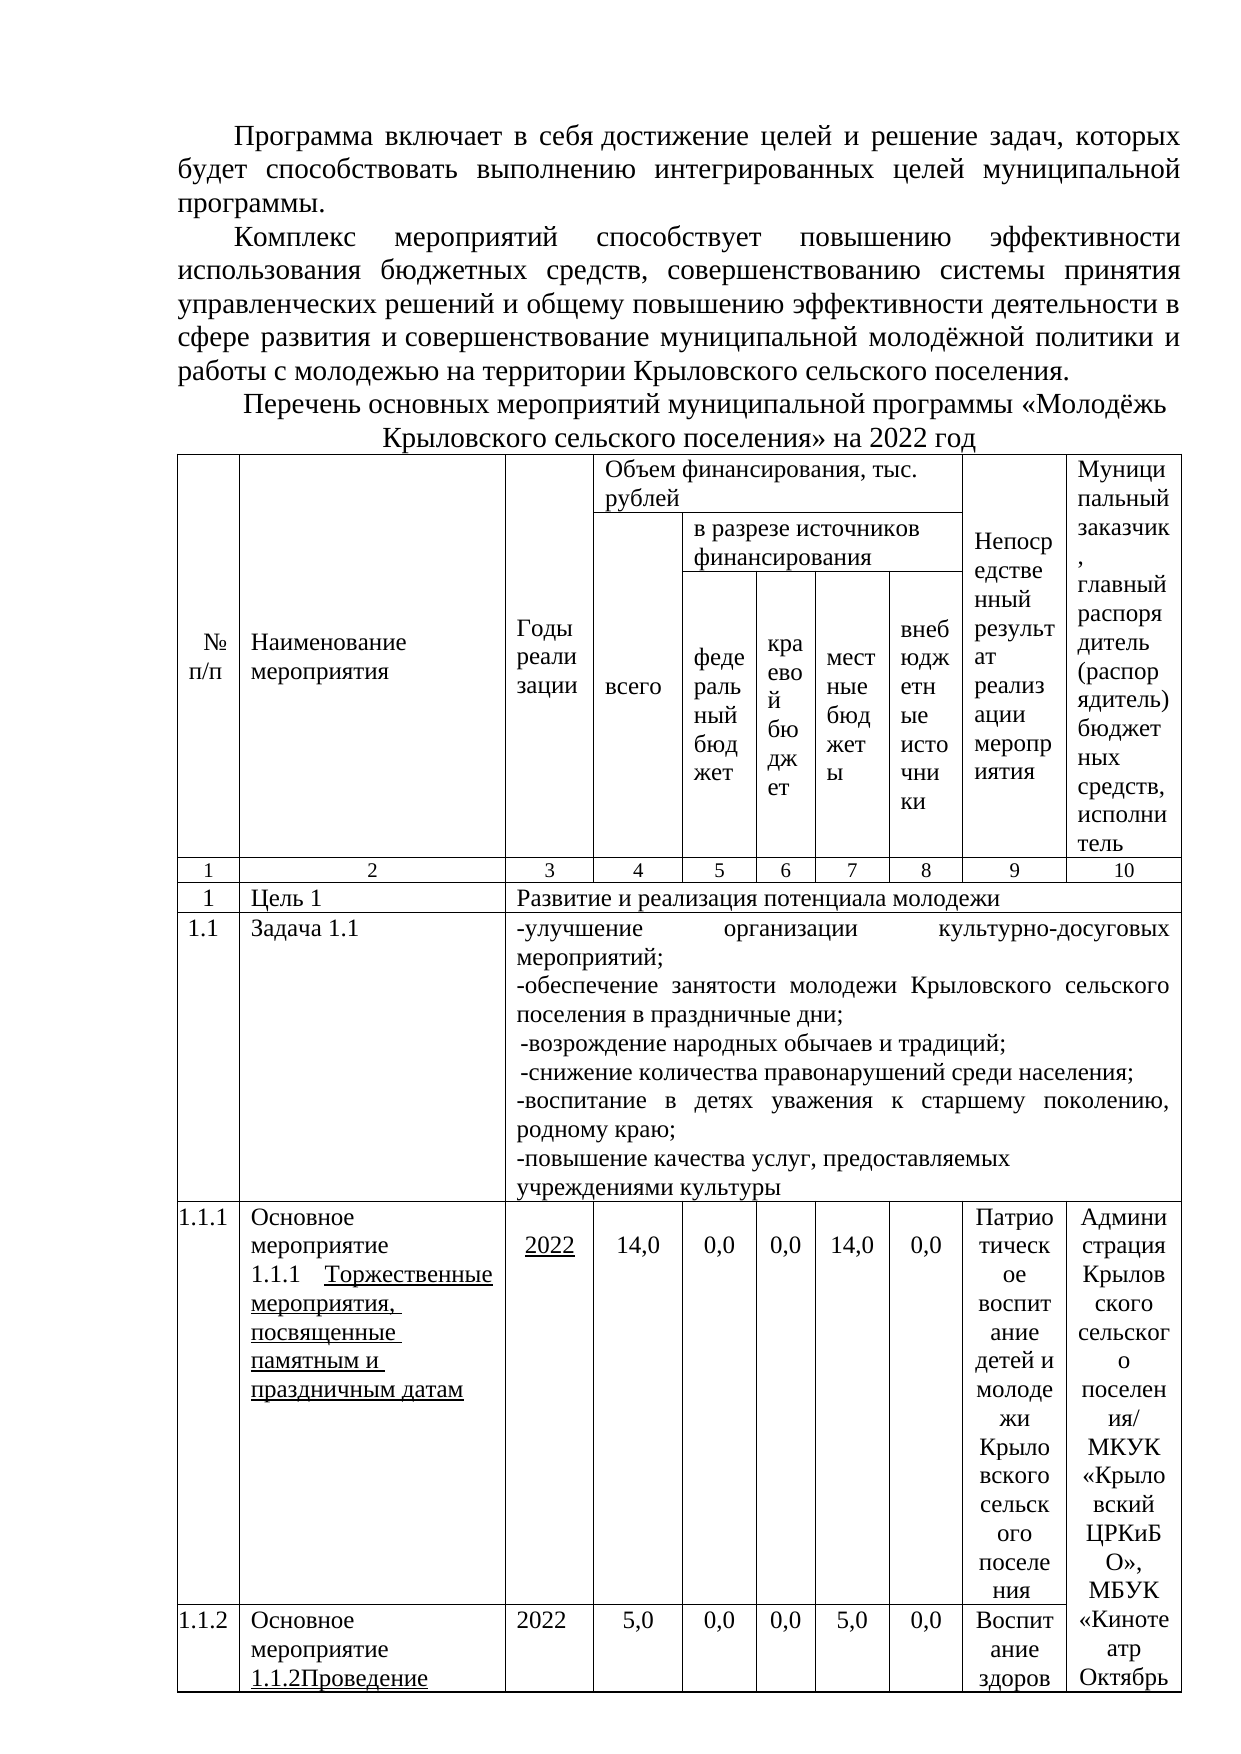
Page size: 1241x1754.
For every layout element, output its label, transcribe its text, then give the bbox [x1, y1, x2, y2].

table_cell местные бюджеты [816, 572, 889, 857]
table_cell 3 [506, 858, 593, 882]
table_header Непосредственный результат реализации мероприятия [963, 455, 1066, 857]
table_cell Патриотическое воспитание детей и молодежи Крыловского сельского поселения [963, 1202, 1003, 1604]
table_cell 4 [594, 858, 682, 882]
table_cell Развитие и реализация потенциала молодежи [506, 883, 1181, 912]
table_cell 1.1.2 [178, 1605, 239, 1691]
table_cell 7 [816, 858, 889, 882]
text Программа включает в себя достижение целей и решение задач, которых будет способствовать выполнению интегрированных целей муниципальной программы. [177, 118, 1181, 219]
table_cell 10 [1067, 858, 1181, 882]
table_header Объем финансирования, тыс. рублей [594, 455, 962, 512]
table_cell Задача 1.1 [240, 913, 505, 1201]
table_cell 0,0 [757, 1202, 815, 1604]
table_cell -улучшение организации культурно-досуговых мероприятий; -обеспечение занятости молодежи Крыловского сельского поселения в праздничные дни; -возрождение народных обычаев и традиций; -снижение количества правонарушений среди населения; -воспитание в детях уважения к старшему поколению, родному краю; -повышение качества услуг, предоставляемых учреждениями культуры [506, 913, 1181, 1201]
table_cell 0,0 [757, 1605, 815, 1691]
table_cell 2022 [506, 1202, 593, 1604]
table_cell краевой бюджет [757, 572, 815, 857]
table_cell всего [594, 513, 682, 857]
table_cell федеральный бюджет [683, 572, 756, 857]
table_cell 1 [178, 883, 239, 912]
table_cell 2 [240, 858, 505, 882]
table_cell 5 [683, 858, 756, 882]
table_header Годы реализации [506, 455, 593, 857]
table_cell Цель 1 [240, 883, 505, 912]
table_header Муниципальный заказчик, главный распорядитель (распорядитель) бюджетных средств, исполнитель [1067, 455, 1181, 857]
table_cell Администрация Крыловского сельского поселения/ МКУК «Крыловский ЦРКиБО», МБУК «Кинотеатр Октябрь» [1067, 1202, 1181, 1691]
table_cell 0,0 [890, 1605, 962, 1691]
table_cell 6 [757, 858, 815, 882]
table_header Наименование мероприятия [240, 455, 505, 857]
table_cell Основное мероприятие 1.1.2Проведение мероприятий на детских дворовых площадках 1.1.2.1Приобретение спортивного инвентаря [240, 1605, 505, 1691]
table_cell Основное мероприятие Торжественные мероприятия, посвященные памятным и праздничным датам [240, 1202, 505, 1604]
table_cell Патриотическое воспитание детей и молодежи Крыловского сельского поселения [1026, 1202, 1066, 1604]
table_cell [963, 1605, 1066, 1691]
table_cell 0,0 [683, 1605, 756, 1691]
table_cell 0,0 [683, 1202, 756, 1604]
table_cell 1.1 [178, 913, 239, 1201]
table_cell 8 [890, 858, 962, 882]
table_header № п/п [178, 455, 239, 857]
table_cell 0,0 [890, 1202, 962, 1604]
table_cell 14,0 [816, 1202, 889, 1604]
table_cell 5,0 [816, 1605, 889, 1691]
table_cell в разрезе источников финансирования [683, 513, 962, 571]
table_cell 5,0 [594, 1605, 682, 1691]
text Перечень основных мероприятий муниципальной программы «Молодёжь Крыловского сельского поселения» на 2022 год [177, 386, 1181, 453]
table_cell 1 [178, 858, 239, 882]
table_cell внебюджетные источники [890, 572, 962, 857]
table_cell 1.1.1 [178, 1202, 239, 1604]
table_cell 9 [963, 858, 1066, 882]
table_cell 14,0 [594, 1202, 682, 1604]
text Комплекс мероприятий способствует повышению эффективности использования бюджетных средств, совершенствованию системы принятия управленческих решений и общему повышению эффективности деятельности в сфере развития и совершенствование муниципальной молодёжной политики и работы с молодежью на территории Крыловского сельского поселения. [177, 219, 1181, 386]
table_cell 2022 [506, 1605, 593, 1691]
